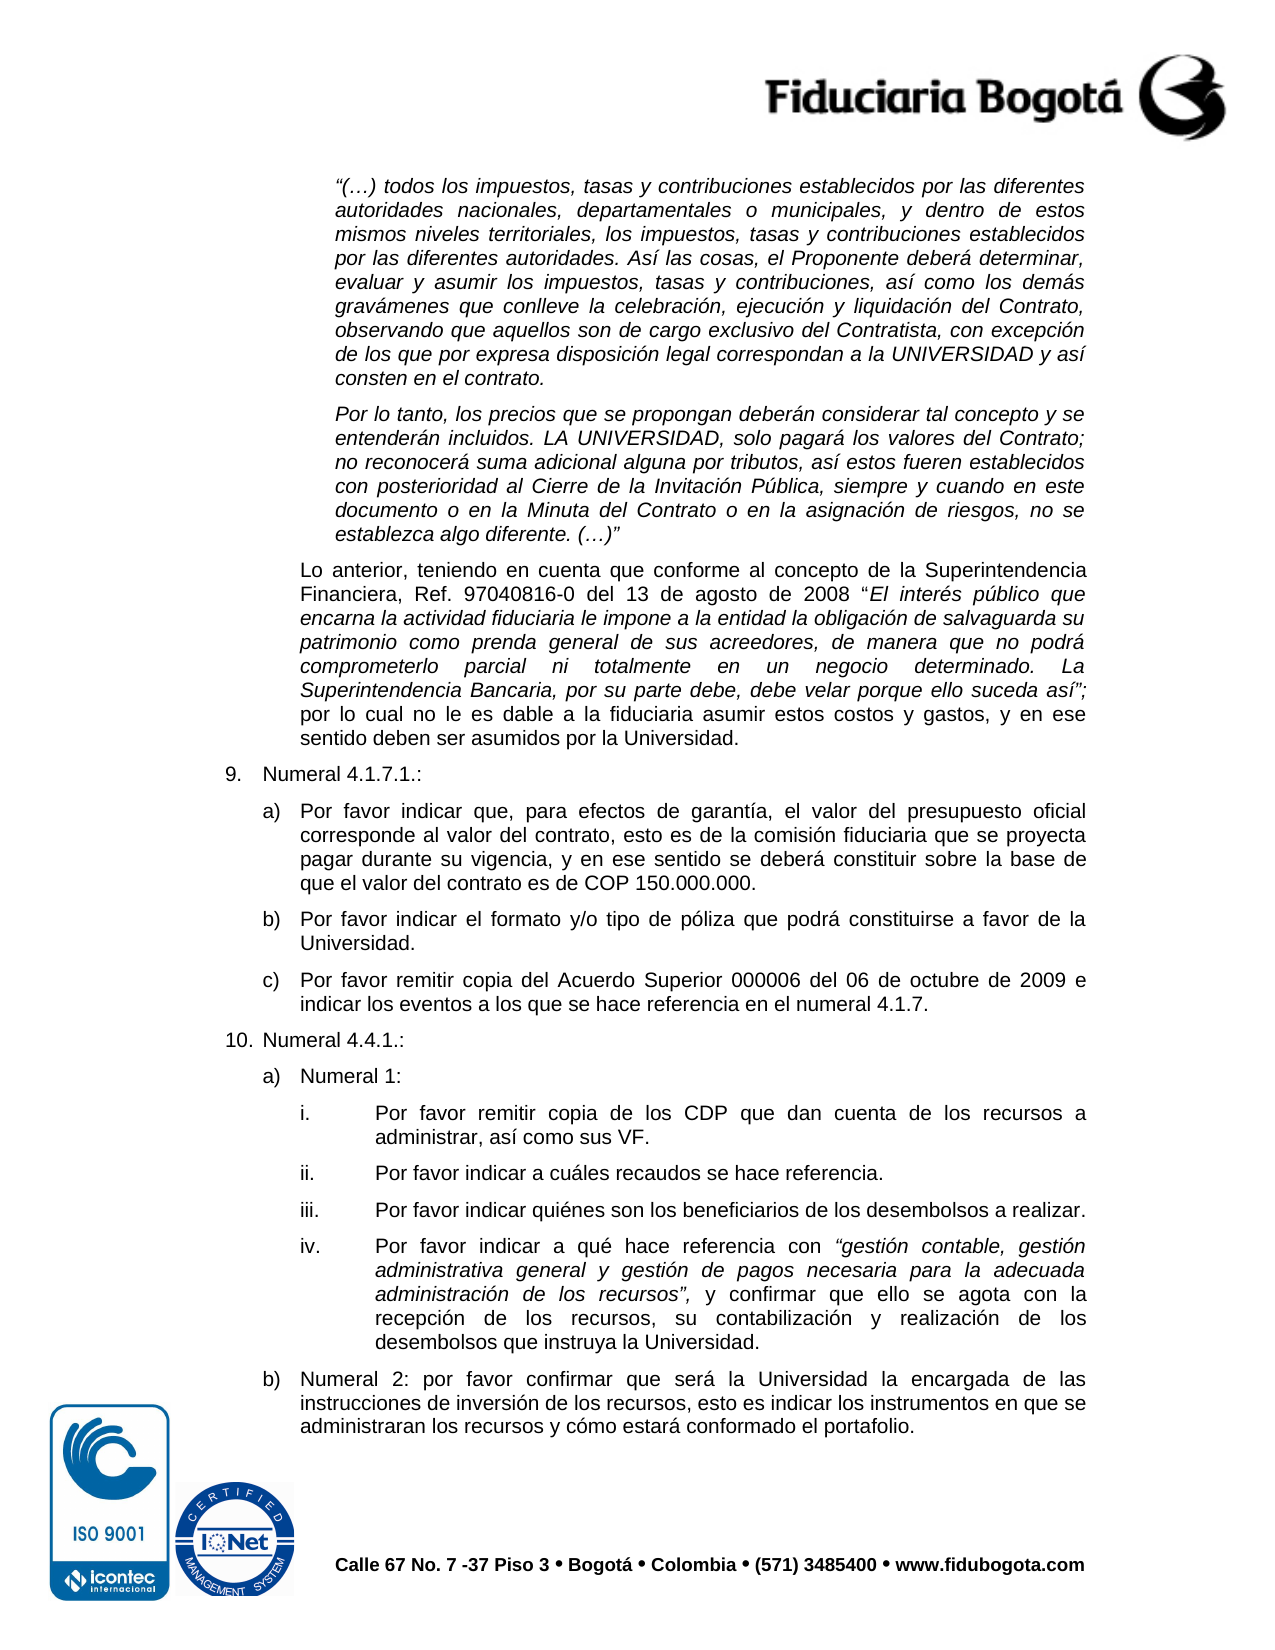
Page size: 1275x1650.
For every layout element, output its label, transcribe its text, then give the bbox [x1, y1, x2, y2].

picture [700, 39, 1275, 154]
list Por favor indicar quiénes son los beneficiarios de los desembolsos a realizar. [300, 1198, 1088, 1222]
list Numeral 4.1.7.1.: [225, 762, 1088, 786]
list Numeral 2: por favor confirmar que será la Universidad la encargada de las instrucciones de inversión de los recursos, esto es indicar los instrumentos en que se administraran los recursos y cómo estará conformado el portafolio. [262, 1366, 1088, 1438]
list Por lo tanto, los precios que se propongan deberán considerar tal concepto y se entenderán incluidos. LA UNIVERSIDAD, solo pagará los valores del Contrato; no reconocerá suma adicional alguna por tributos, así estos fueren establecidos con posterioridad al Cierre de la Invitación Pública, siempre y cuando en este documento o en la Minuta del Contrato o en la asignación de riesgos, no se establezca algo diferente. (…)” [335, 402, 1088, 546]
list Por favor remitir copia del Acuerdo Superior 000006 del 06 de octubre de 2009 e indicar los eventos a los que se hace referencia en el numeral 4.1.7. [262, 967, 1088, 1015]
list Por favor indicar que, para efectos de garantía, el valor del presupuesto oficial corresponde al valor del contrato, esto es de la comisión fiduciaria que se proyecta pagar durante su vigencia, y en ese sentido se deberá constituir sobre la base de que el valor del contrato es de COP 150.000.000. [262, 799, 1088, 894]
list Numeral 4.4.1.: [225, 1028, 1088, 1052]
picture [175, 1482, 295, 1596]
list Lo anterior, teniendo en cuenta que conforme al concepto de la Superintendencia Financiera, Ref. 97040816-0 del 13 de agosto de 2008 “El interés público que encarna la actividad fiduciaria le impone a la entidad la obligación de salvaguarda su patrimonio como prenda general de sus acreedores, de manera que no podrá comprometerlo parcial ni totalmente en un negocio determinado. La Superintendencia Bancaria, por su parte debe, debe velar porque ello suceda así”; por lo cual no le es dable a la fiduciaria asumir estos costos y gastos, y en ese sentido deben ser asumidos por la Universidad. [300, 558, 1088, 750]
list “(…) todos los impuestos, tasas y contribuciones establecidos por las diferentes autoridades nacionales, departamentales o municipales, y dentro de estos mismos niveles territoriales, los impuestos, tasas y contribuciones establecidos por las diferentes autoridades. Así las cosas, el Proponente deberá determinar, evaluar y asumir los impuestos, tasas y contribuciones, así como los demás gravámenes que conlleve la celebración, ejecución y liquidación del Contrato, observando que aquellos son de cargo exclusivo del Contratista, con excepción de los que por expresa disposición legal correspondan a la UNIVERSIDAD y así consten en el contrato. [335, 174, 1088, 389]
list Por favor indicar a cuáles recaudos se hace referencia. [300, 1161, 1088, 1185]
list Por favor indicar el formato y/o tipo de póliza que podrá constituirse a favor de la Universidad. [262, 907, 1088, 955]
list Por favor remitir copia de los CDP que dan cuenta de los recursos a administrar, así como sus VF. [300, 1101, 1088, 1149]
list Por favor indicar a qué hace referencia con “gestión contable, gestión administrativa general y gestión de pagos necesaria para la adecuada administración de los recursos”, y confirmar que ello se agota con la recepción de los recursos, su contabilización y realización de los desembolsos que instruya la Universidad. [300, 1234, 1088, 1354]
list Numeral 1: [262, 1064, 1088, 1088]
